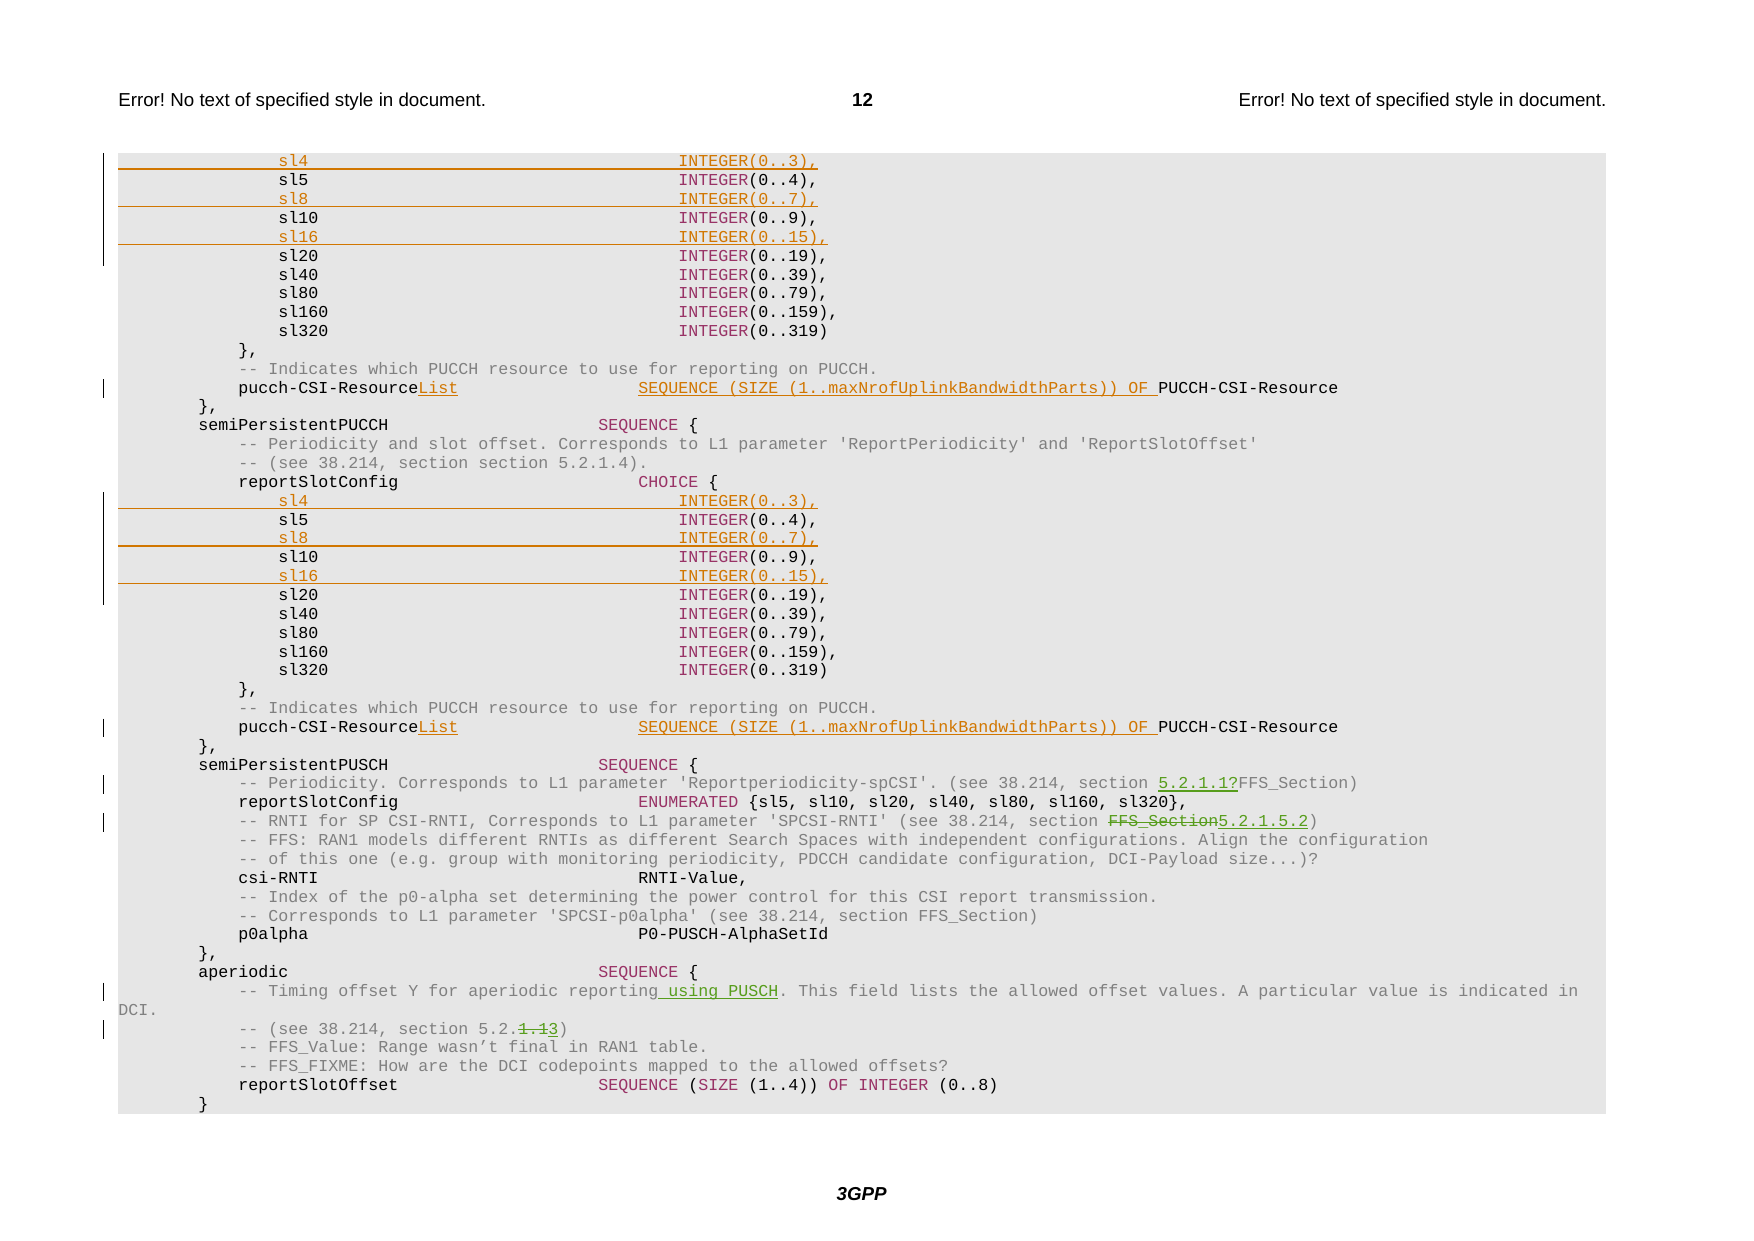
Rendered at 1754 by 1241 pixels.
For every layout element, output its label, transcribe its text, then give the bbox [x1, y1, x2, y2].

text sl320 INTEGER(0..319) [118, 662, 1606, 681]
text sl5 INTEGER(0..4), [118, 511, 1606, 530]
text -- Corresponds to L1 parameter 'SPCSI-p0alpha' (see 38.214, section FFS_Section) [118, 907, 1606, 926]
text -- (see 38.214, section 5.2.) [118, 1020, 1606, 1039]
text sl160 INTEGER(0..159), [118, 304, 1606, 323]
text sl40 INTEGER(0..39), [118, 266, 1606, 285]
text sl80 INTEGER(0..79), [118, 624, 1606, 643]
text semiPersistentPUSCH SEQUENCE { [118, 756, 1606, 775]
text pucch-CSI-Resource PUCCH-CSI-Resource [118, 718, 1606, 737]
text } [118, 1096, 1606, 1114]
text csi-RNTI RNTI-Value, [118, 869, 1606, 888]
text sl5 INTEGER(0..4), [118, 172, 1606, 191]
text -- of this one (e.g. group with monitoring periodicity, PDCCH candidate configuration, DCI-Payload size...)? [118, 851, 1606, 869]
text aperiodic SEQUENCE { [118, 964, 1606, 982]
text }, [118, 341, 1606, 360]
text sl80 INTEGER(0..79), [118, 285, 1606, 304]
text reportSlotOffset SEQUENCE (SIZE (1..4)) OF INTEGER (0..8) [118, 1077, 1606, 1096]
text p0alpha P0-PUSCH-AlphaSetId [118, 926, 1606, 945]
text }, [118, 398, 1606, 417]
text -- FFS_FIXME: How are the DCI codepoints mapped to the allowed offsets? [118, 1058, 1606, 1077]
text -- FFS: RAN1 models different RNTIs as different Search Spaces with independent configurations. Align the configuration [118, 832, 1606, 851]
text sl320 INTEGER(0..319) [118, 323, 1606, 341]
text }, [118, 737, 1606, 756]
text sl10 INTEGER(0..9), [118, 209, 1606, 228]
text reportSlotConfig CHOICE { [118, 473, 1606, 492]
text -- Indicates which PUCCH resource to use for reporting on PUCCH. [118, 360, 1606, 379]
text sl10 INTEGER(0..9), [118, 549, 1606, 568]
text sl40 INTEGER(0..39), [118, 605, 1606, 624]
text -- Periodicity. Corresponds to L1 parameter 'Reportperiodicity-spCSI'. (see 38.214, section FFS_Section) [118, 775, 1606, 794]
text -- (see 38.214, section section 5.2.1.4). [118, 454, 1606, 473]
text reportSlotConfig ENUMERATED {sl5, sl10, sl20, sl40, sl80, sl160, sl320}, [118, 794, 1606, 813]
text -- Index of the p0-alpha set determining the power control for this CSI report transmission. [118, 888, 1606, 907]
text }, [118, 945, 1606, 964]
text sl20 INTEGER(0..19), [118, 587, 1606, 605]
text -- Timing offset Y for aperiodic reporting. This field lists the allowed offset values. A particular value is indicated in DCI. [118, 982, 1606, 1020]
text semiPersistentPUCCH SEQUENCE { [118, 417, 1606, 436]
text -- Periodicity and slot offset. Corresponds to L1 parameter 'ReportPeriodicity' and 'ReportSlotOffset' [118, 436, 1606, 454]
text sl20 INTEGER(0..19), [118, 247, 1606, 266]
text }, [118, 681, 1606, 700]
text -- Indicates which PUCCH resource to use for reporting on PUCCH. [118, 700, 1606, 718]
text pucch-CSI-Resource PUCCH-CSI-Resource [118, 379, 1606, 398]
text sl160 INTEGER(0..159), [118, 643, 1606, 662]
text -- RNTI for SP CSI-RNTI, Corresponds to L1 parameter 'SPCSI-RNTI' (see 38.214, section ) [118, 813, 1606, 832]
text -- FFS_Value: Range wasn’t final in RAN1 table. [118, 1039, 1606, 1058]
